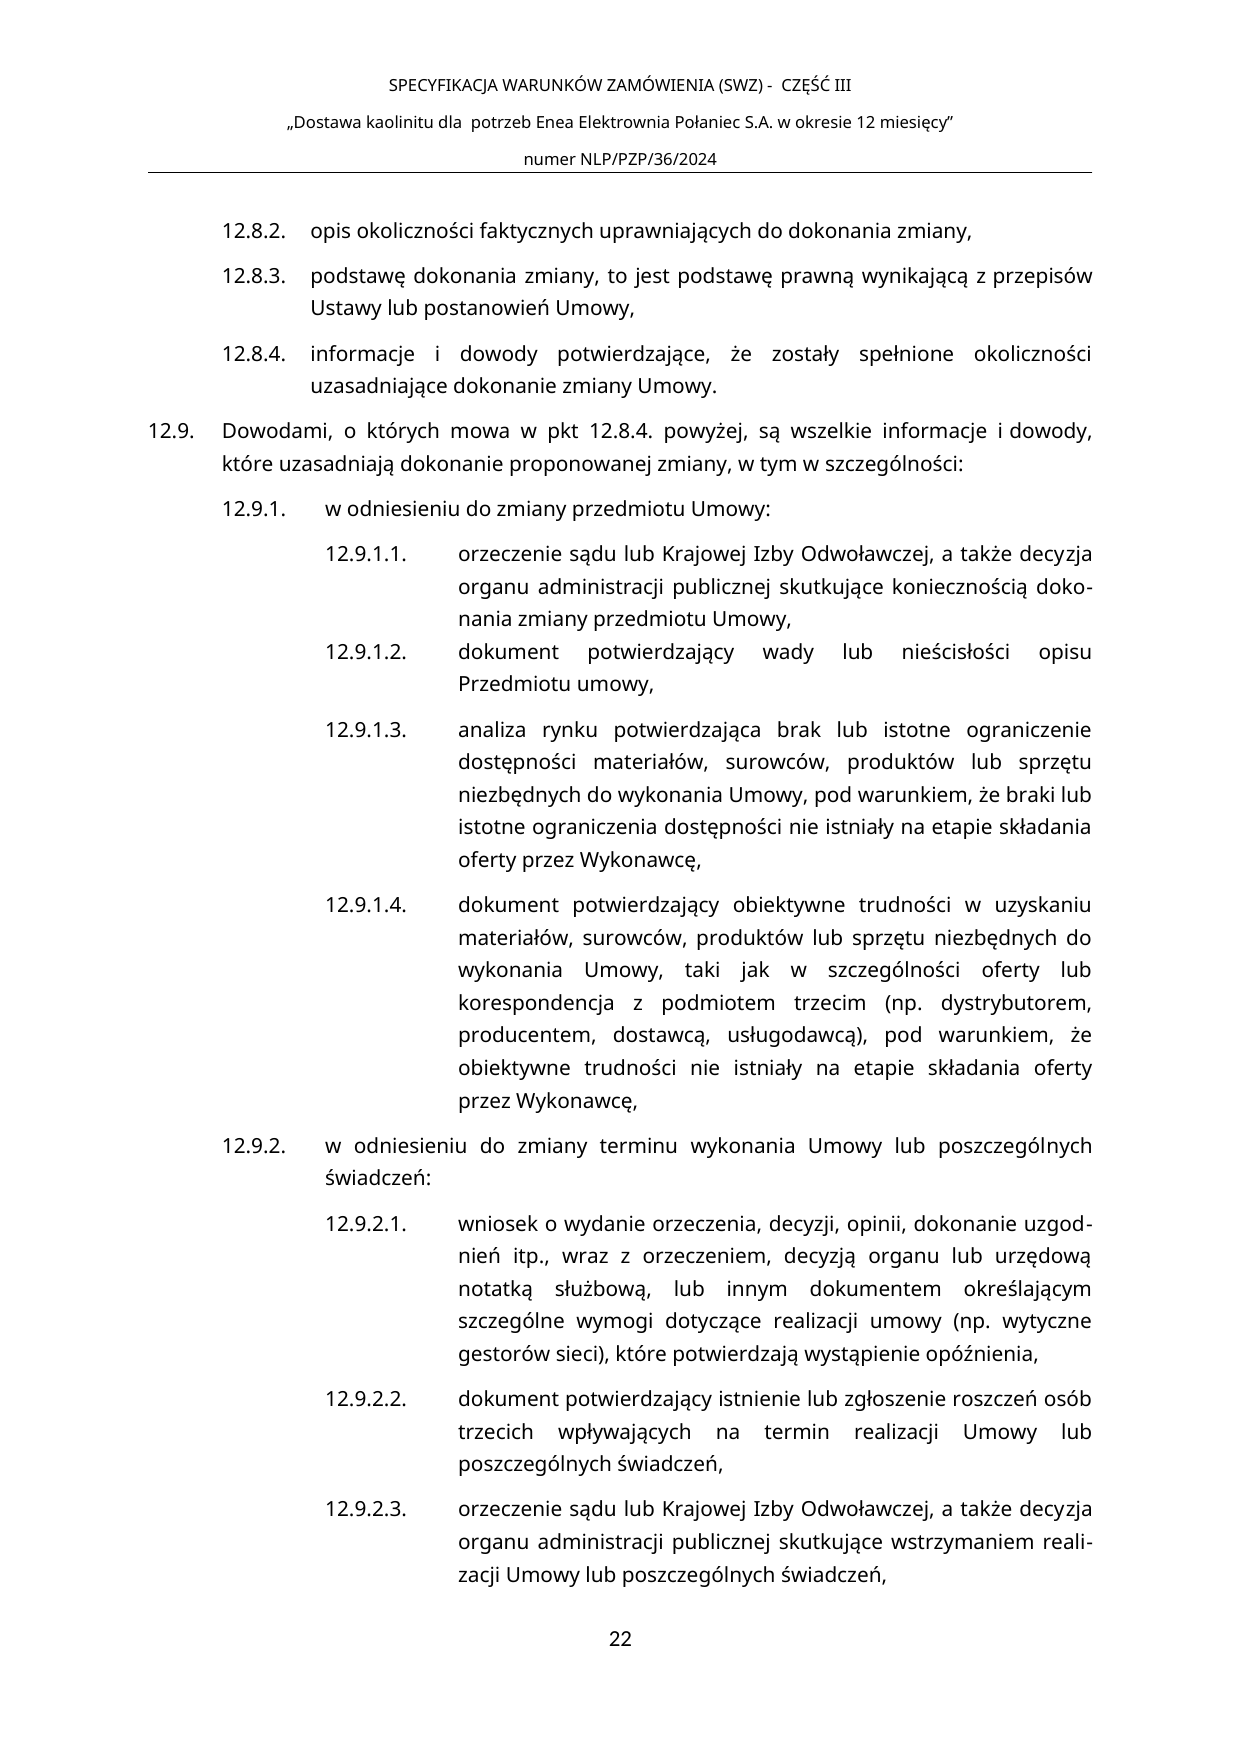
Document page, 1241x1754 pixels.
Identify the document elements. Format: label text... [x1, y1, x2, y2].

list dokument potwierdzający wady lub nieścisłości opisu Przedmiotu umowy, [325, 637, 1092, 698]
list orzeczenie sądu lub Krajowej Izby Odwoławczej, a także decyzja organu administracji publicznej skutkujące wstrzymaniem realizacji Umowy lub poszczególnych świadczeń, [325, 1494, 1092, 1588]
list dokument potwierdzający istnienie lub zgłoszenie roszczeń osób trzecich wpływających na termin realizacji Umowy lub poszczególnych świadczeń, [325, 1384, 1092, 1478]
list orzeczenie sądu lub Krajowej Izby Odwoławczej, a także decyzja organu administracji publicznej skutkujące koniecznością dokonania zmiany przedmiotu Umowy, [325, 539, 1092, 633]
list wniosek o wydanie orzeczenia, decyzji, opinii, dokonanie uzgodnień itp., wraz z orzeczeniem, decyzją organu lub urzędową notatką służbową, lub innym dokumentem określającym szczególne wymogi dotyczące realizacji umowy (np. wytyczne gestorów sieci), które potwierdzają wystąpienie opóźnienia, [325, 1209, 1092, 1367]
list analiza rynku potwierdzająca brak lub istotne ograniczenie dostępności materiałów, surowców, produktów lub sprzętu niezbędnych do wykonania Umowy, pod warunkiem, że braki lub istotne ograniczenia dostępności nie istniały na etapie składania oferty przez Wykonawcę, [325, 715, 1092, 873]
list opis okoliczności faktycznych uprawniających do dokonania zmiany, [222, 216, 1092, 244]
list dokument potwierdzający obiektywne trudności w uzyskaniu materiałów, surowców, produktów lub sprzętu niezbędnych do wykonania Umowy, taki jak w szczególności oferty lub korespondencja z podmiotem trzecim (np. dystrybutorem, producentem, dostawcą, usługodawcą), pod warunkiem, że obiektywne trudności nie istniały na etapie składania oferty przez Wykonawcę, [325, 890, 1092, 1114]
list w odniesieniu do zmiany terminu wykonania Umowy lub poszczególnych świadczeń: [222, 1131, 1092, 1192]
list w odniesieniu do zmiany przedmiotu Umowy: [222, 494, 1092, 522]
list informacje i dowody potwierdzające, że zostały spełnione okoliczności uzasadniające dokonanie zmiany Umowy. [222, 339, 1092, 400]
list podstawę dokonania zmiany, to jest podstawę prawną wynikającą z przepisów Ustawy lub postanowień Umowy, [222, 261, 1092, 322]
list Dowodami, o których mowa w pkt 12.8.4. powyżej, są wszelkie informacje i dowody, które uzasadniają dokonanie proponowanej zmiany, w tym w szczególności: [148, 416, 1092, 477]
